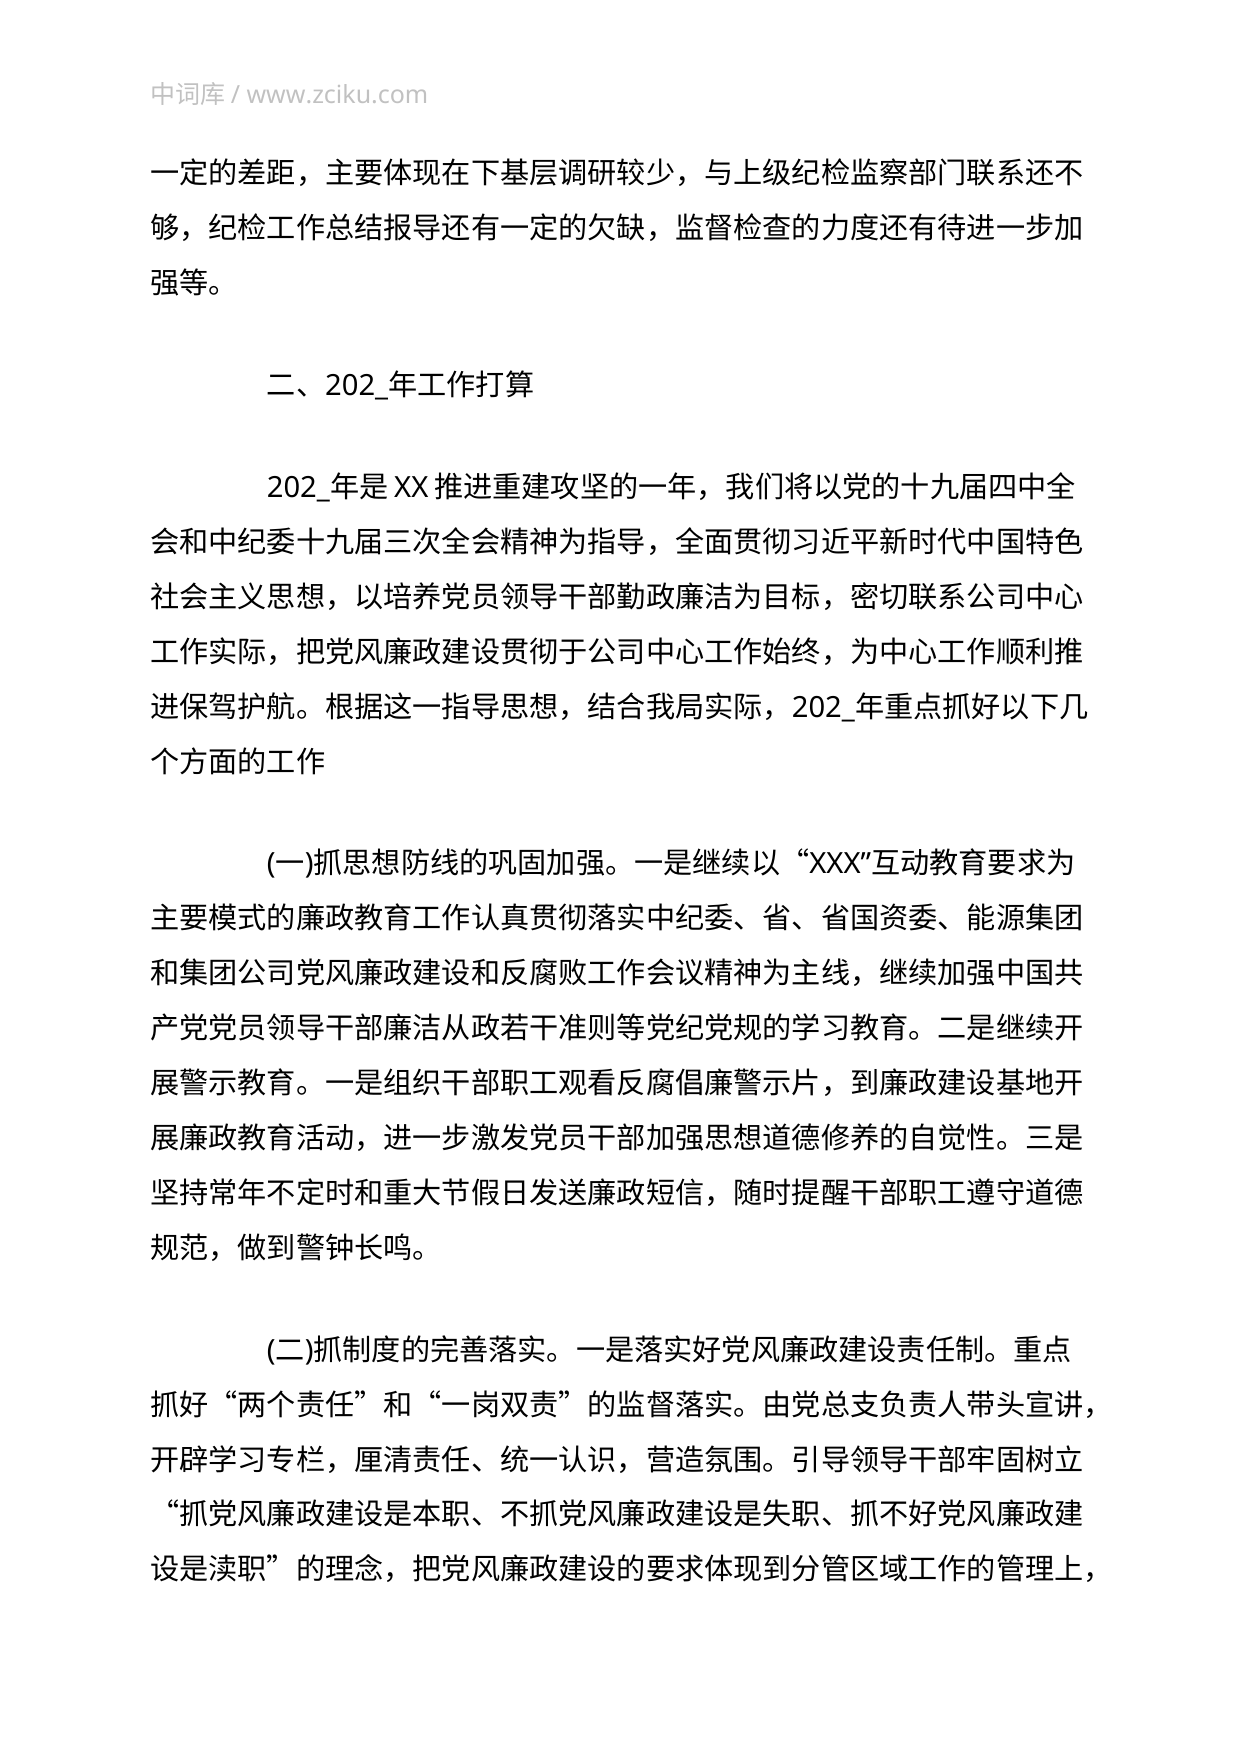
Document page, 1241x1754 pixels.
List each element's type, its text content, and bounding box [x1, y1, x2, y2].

text (一)抓思想防线的巩固加强。一是继续以“XXX”互动教育要求为主要模式的廉政教育工作认真贯彻落实中纪委、省、省国资委、能源集团和集团公司党风廉政建设和反腐败工作会议精神为主线，继续加强中国共产党党员领导干部廉洁从政若干准则等党纪党规的学习教育。二是继续开展警示教育。一是组织干部职工观看反腐倡廉警示片，到廉政建设基地开展廉政教育活动，进一步激发党员干部加强思想道德修养的自觉性。三是坚持常年不定时和重大节假日发送廉政短信，随时提醒干部职工遵守道德规范，做到警钟长鸣。 [150, 840, 1090, 1267]
text 二、202_年工作打算 [150, 362, 1090, 404]
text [150, 1326, 1090, 1588]
text 202_年是XX推进重建攻坚的一年，我们将以党的十九届四中全会和中纪委十九届三次全会精神为指导，全面贯彻习近平新时代中国特色社会主义思想，以培养党员领导干部勤政廉洁为目标，密切联系公司中心工作实际，把党风廉政建设贯彻于公司中心工作始终，为中心工作顺利推进保驾护航。根据这一指导思想，结合我局实际，202_年重点抓好以下几个方面的工作 [150, 463, 1090, 781]
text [150, 150, 1090, 302]
